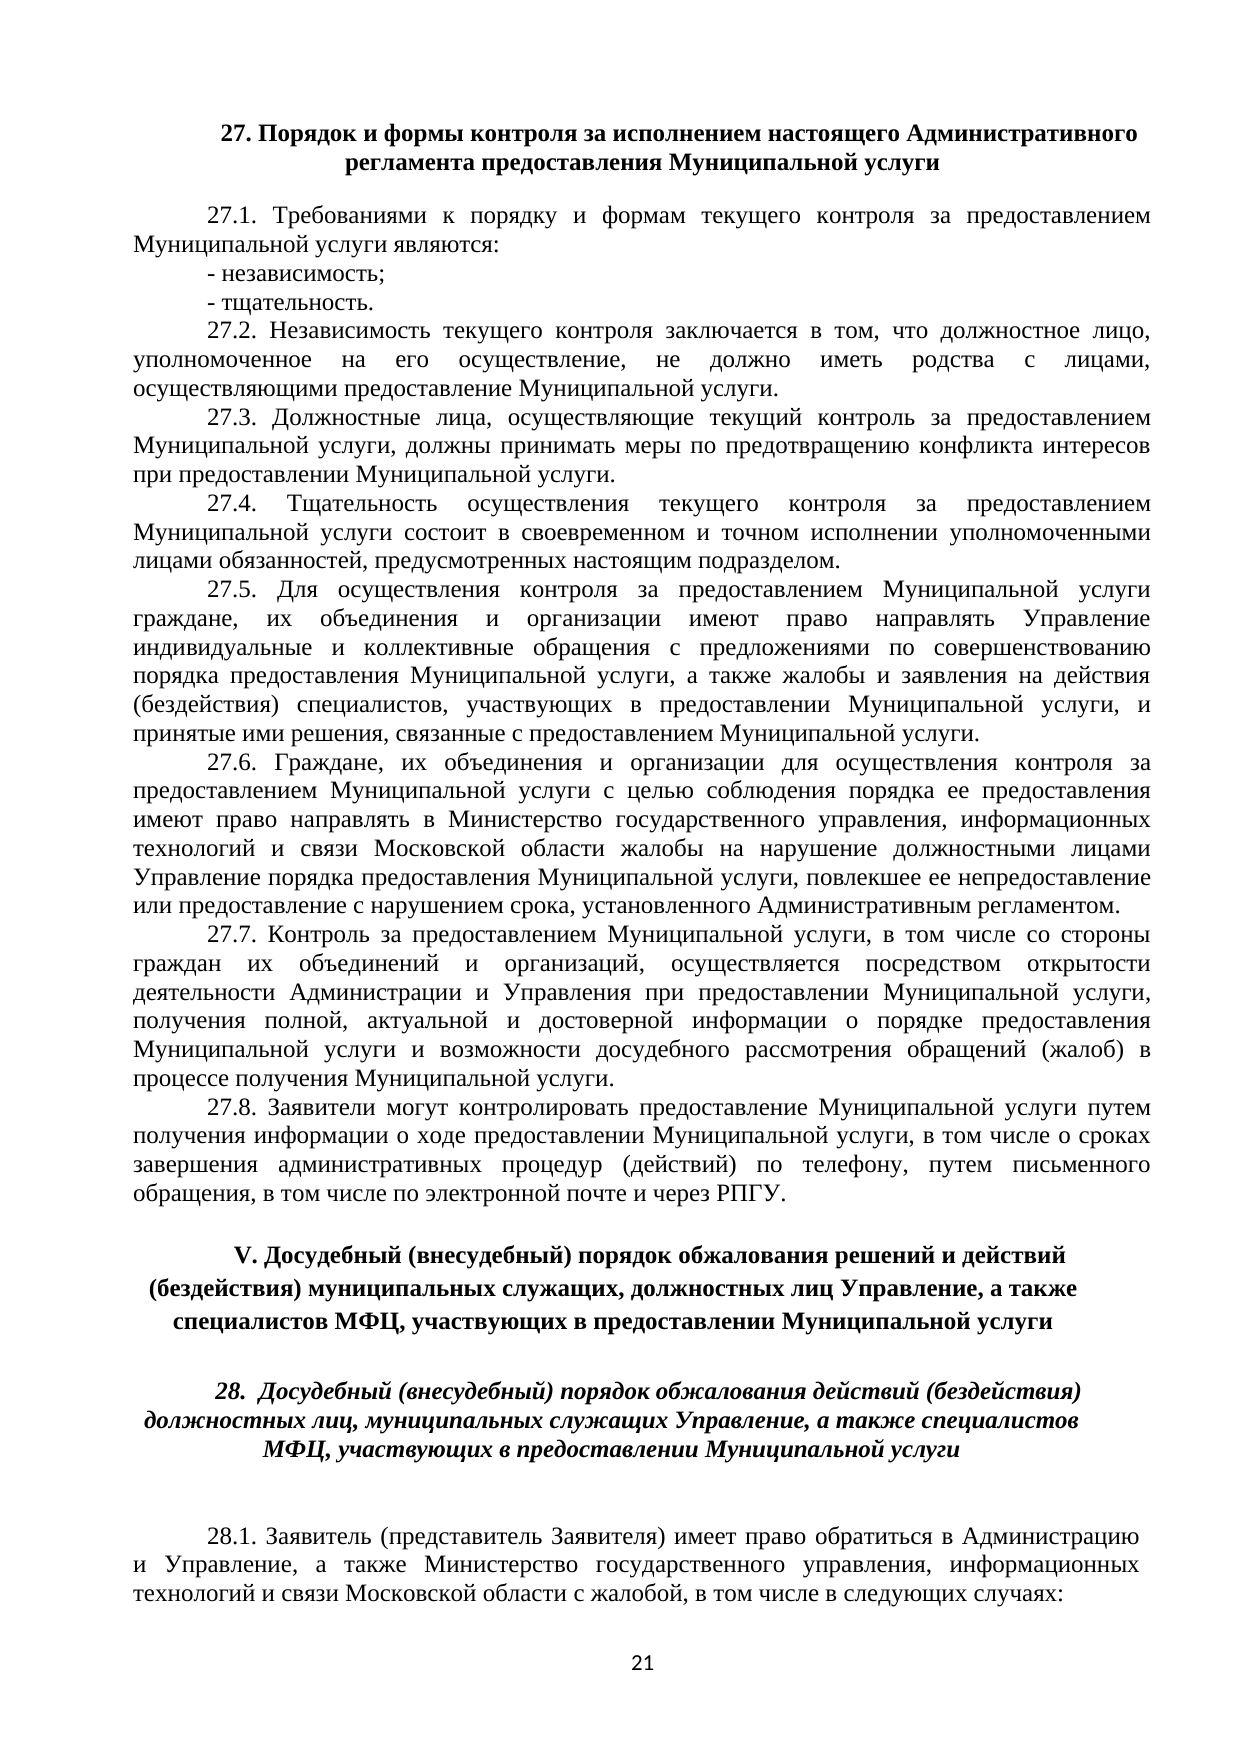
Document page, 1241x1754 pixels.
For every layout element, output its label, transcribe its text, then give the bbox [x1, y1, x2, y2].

list 27.4. Тщательность осуществления текущего контроля за предоставлением Муниципальной услуги состоит в своевременном и точном исполнении уполномоченными лицами обязанностей, предусмотренных настоящим подразделом. [133, 488, 1152, 574]
list 27. Порядок и формы контроля за исполнением настоящего Административного регламента предоставления Муниципальной услуги [133, 118, 1152, 176]
list 27.2. Независимость текущего контроля заключается в том, что должностное лицо, уполномоченное на его осуществление, не должно иметь родства с лицами, осуществляющими предоставление Муниципальной услуги. [133, 316, 1152, 402]
list 27.8. Заявители могут контролировать предоставление Муниципальной услуги путем получения информации о ходе предоставлении Муниципальной услуги, в том числе о сроках завершения административных процедур (действий) по телефону, путем письменного обращения, в том числе по электронной почте и через РПГУ. [133, 1092, 1152, 1207]
list 27.5. Для осуществления контроля за предоставлением Муниципальной услуги граждане, их объединения и организации имеют право направлять Управление индивидуальные и коллективные обращения с предложениями по совершенствованию порядка предоставления Муниципальной услуги, а также жалобы и заявления на действия (бездействия) специалистов, участвующих в предоставлении Муниципальной услуги, и принятые ими решения, связанные с предоставлением Муниципальной услуги. [133, 574, 1152, 747]
list - тщательность. [133, 287, 1152, 316]
list 27.7. Контроль за предоставлением Муниципальной услуги, в том числе со стороны граждан их объединений и организаций, осуществляется посредством открытости деятельности Администрации и Управления при предоставлении Муниципальной услуги, получения полной, актуальной и достоверной информации о порядке предоставления Муниципальной услуги и возможности досудебного рассмотрения обращений (жалоб) в процессе получения Муниципальной услуги. [133, 919, 1152, 1092]
list 27.3. Должностные лица, осуществляющие текущий контроль за предоставлением Муниципальной услуги, должны принимать меры по предотвращению конфликта интересов при предоставлении Муниципальной услуги. [133, 402, 1152, 488]
list - независимость; [133, 258, 1152, 287]
list 27.1. Требованиями к порядку и формам текущего контроля за предоставлением Муниципальной услуги являются: [133, 201, 1152, 258]
list V. Досудебный (внесудебный) порядок обжалования решений и действий (бездействия) муниципальных служащих, должностных лиц Управление, а также специалистов МФЦ, участвующих в предоставлении Муниципальной услуги [133, 1240, 1093, 1335]
list 28. Досудебный (внесудебный) порядок обжалования действий (бездействия) должностных лиц, муниципальных служащих Управление, а также специалистов МФЦ, участвующих в предоставлении Муниципальной услуги [133, 1376, 1093, 1463]
list 28.1. Заявитель (представитель Заявителя) имеет право обратиться в Администрацию и Управление, а также Министерство государственного управления, информационных технологий и связи Московской области с жалобой, в том числе в следующих случаях: [133, 1521, 1140, 1607]
list 27.6. Граждане, их объединения и организации для осуществления контроля за предоставлением Муниципальной услуги с целью соблюдения порядка ее предоставления имеют право направлять в Министерство государственного управления, информационных технологий и связи Московской области жалобы на нарушение должностными лицами Управление порядка предоставления Муниципальной услуги, повлекшее ее непредоставление или предоставление с нарушением срока, установленного Административным регламентом. [133, 747, 1152, 919]
